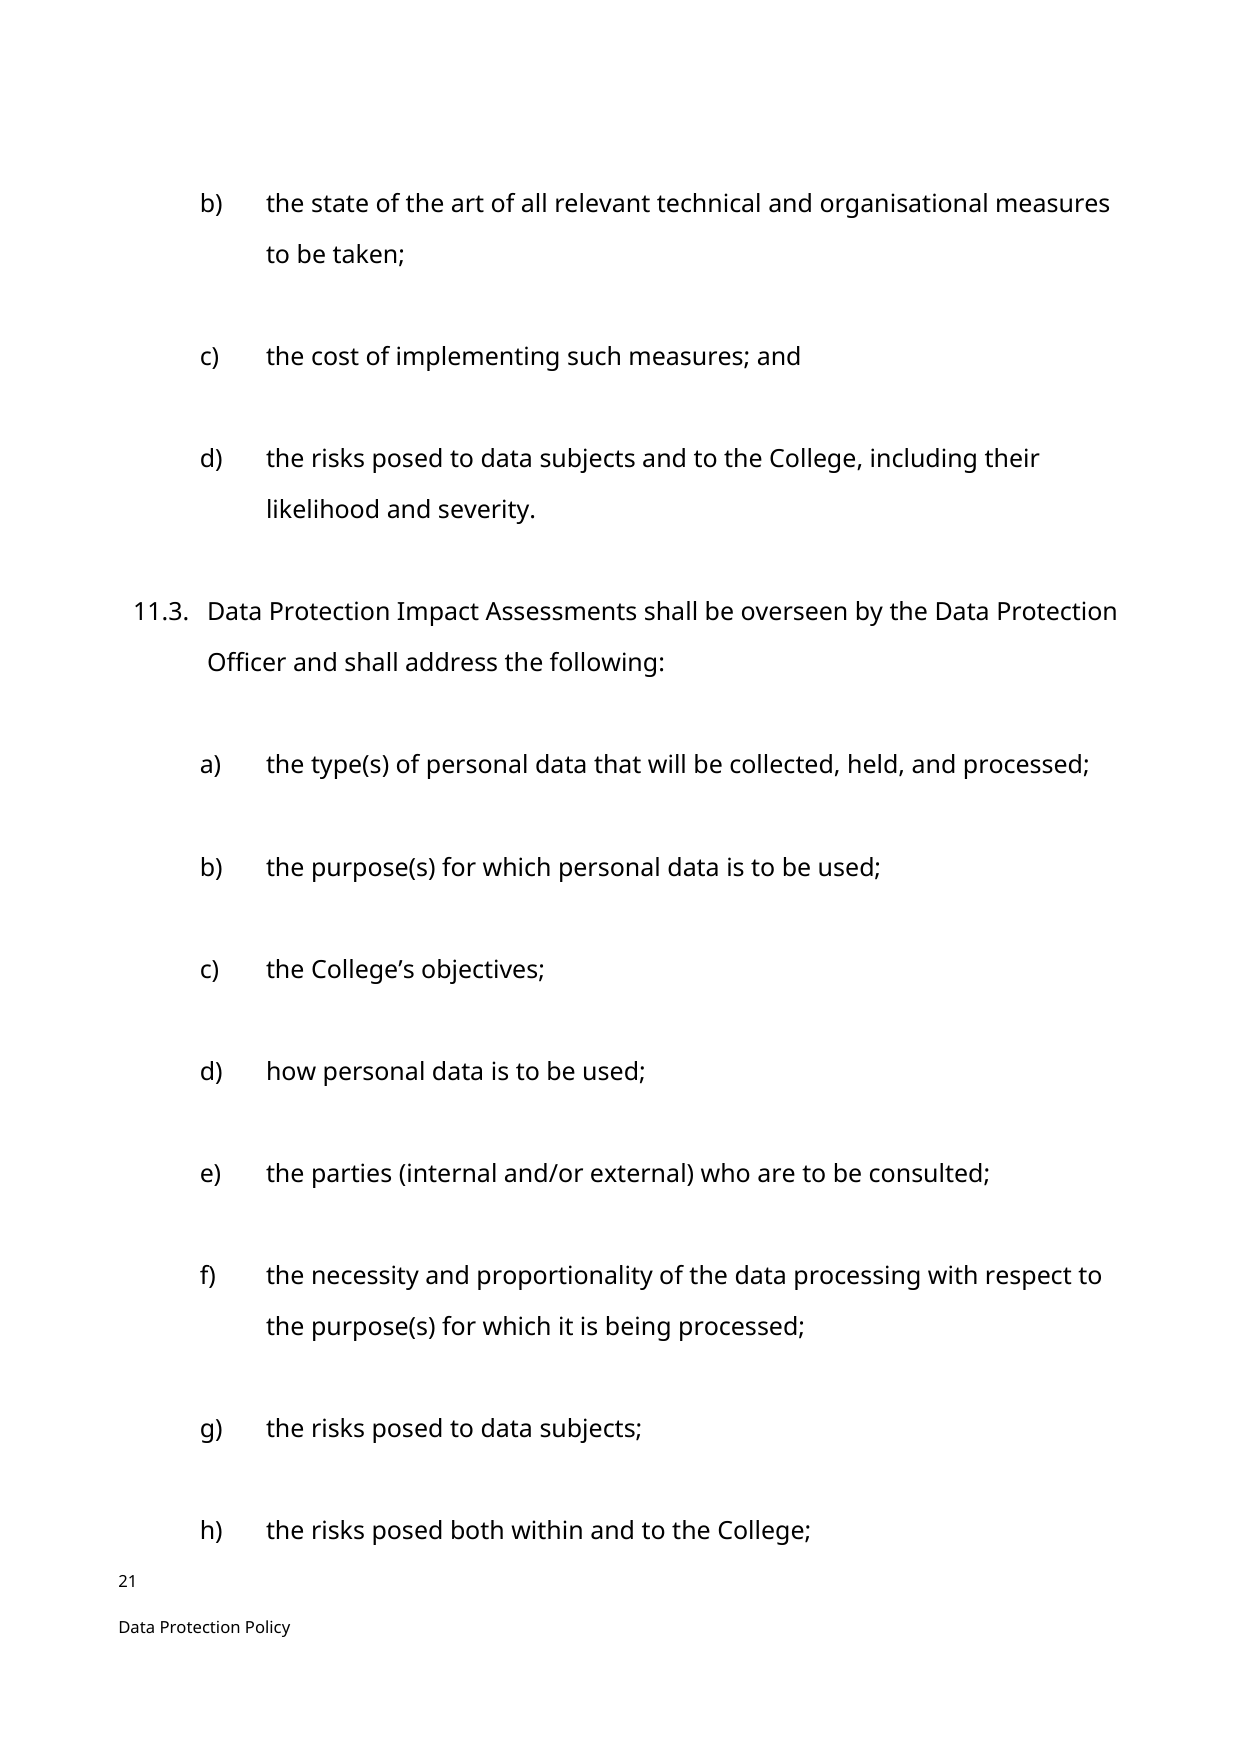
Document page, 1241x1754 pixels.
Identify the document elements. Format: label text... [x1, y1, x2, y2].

list the state of the art of all relevant technical and organisational measures to be taken; [199, 186, 1122, 271]
list the purpose(s) for which personal data is to be used; [199, 849, 1122, 883]
list the parties (internal and/or external) who are to be consulted; [199, 1156, 1122, 1189]
list the type(s) of personal data that will be collected, held, and processed; [199, 747, 1122, 781]
list the necessity and proportionality of the data processing with respect to the purpose(s) for which it is being processed; [199, 1258, 1122, 1343]
list the risks posed both within and to the College; [199, 1513, 1122, 1547]
list how personal data is to be used; [199, 1053, 1122, 1087]
list the risks posed to data subjects; [199, 1411, 1122, 1445]
list Data Protection Impact Assessments shall be overseen by the Data Protection Officer and shall address the following: [133, 594, 1122, 679]
list the risks posed to data subjects and to the College, including their likelihood and severity. [199, 441, 1122, 526]
list the cost of implementing such measures; and [199, 339, 1122, 373]
list the College’s objectives; [199, 951, 1122, 985]
